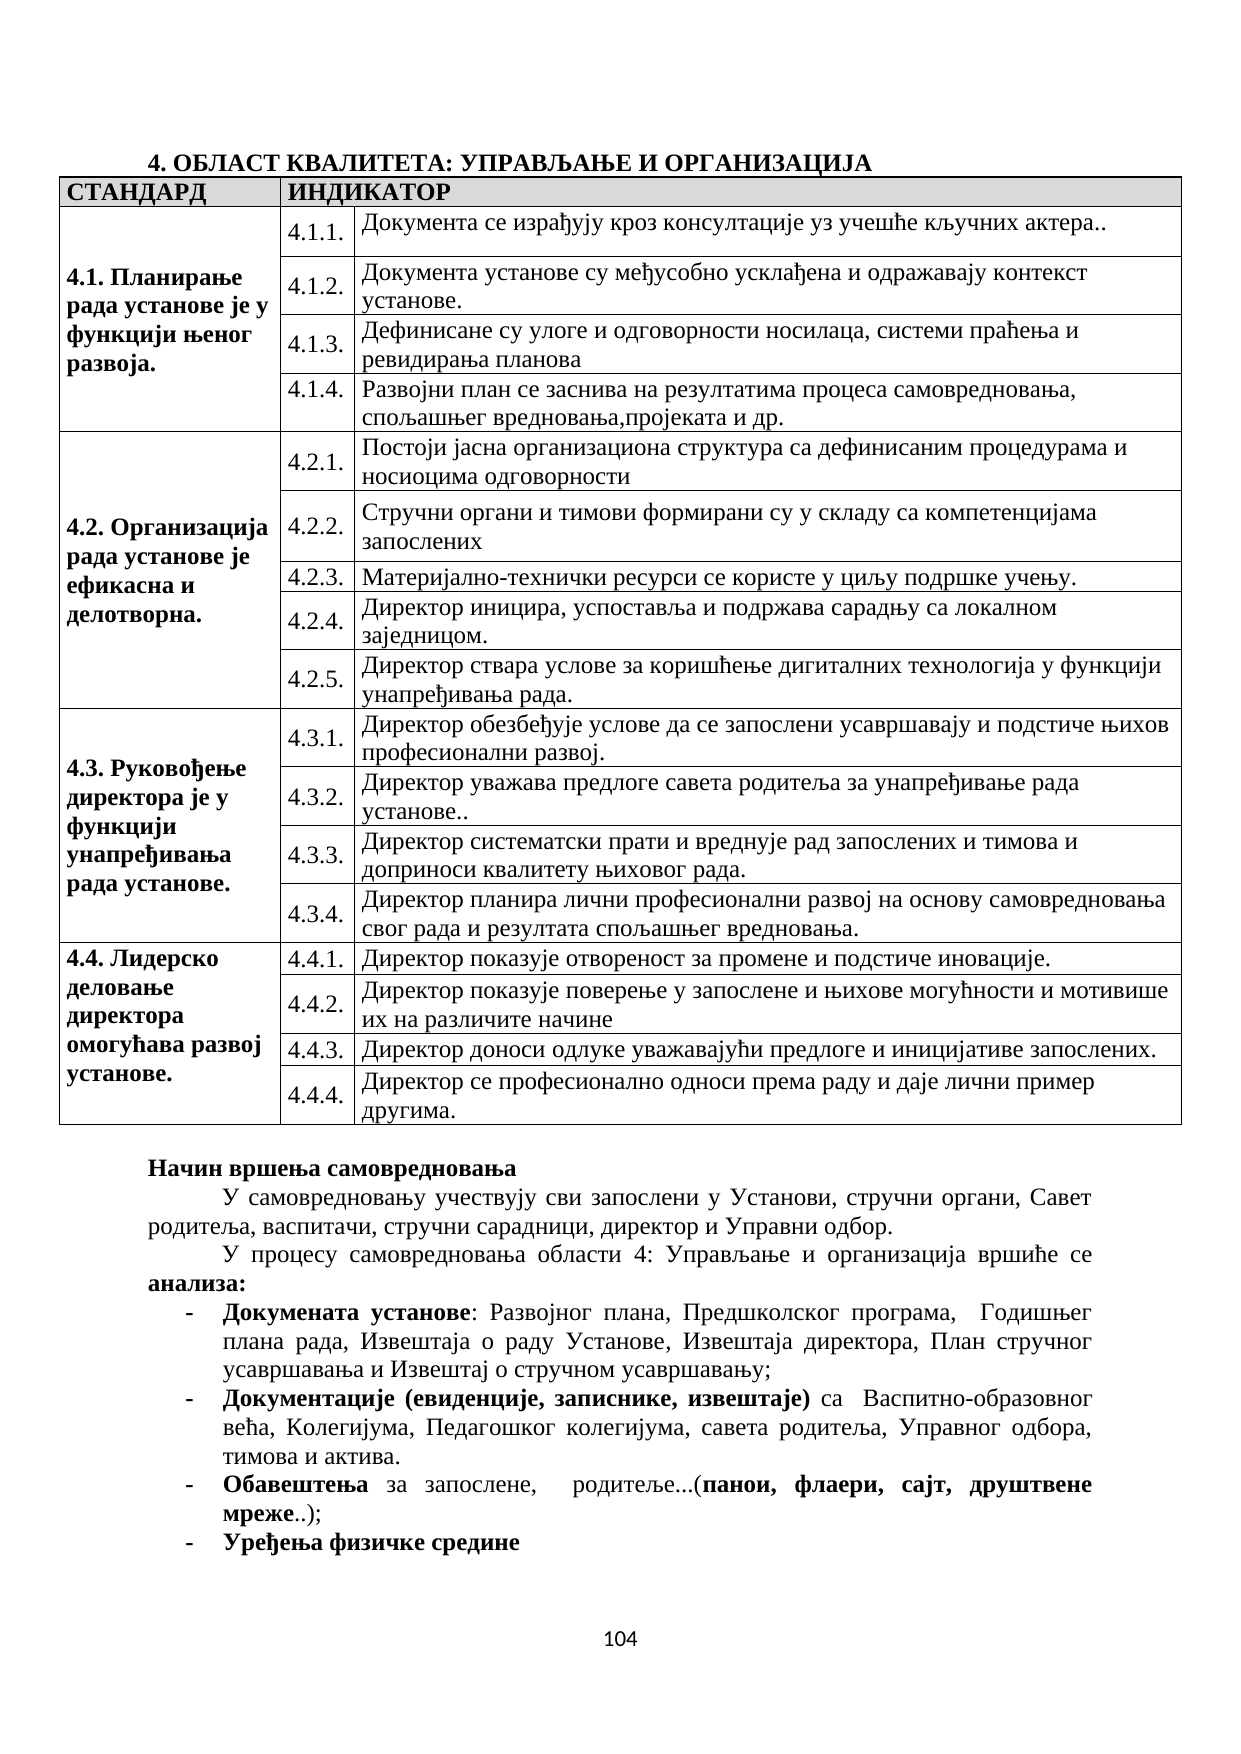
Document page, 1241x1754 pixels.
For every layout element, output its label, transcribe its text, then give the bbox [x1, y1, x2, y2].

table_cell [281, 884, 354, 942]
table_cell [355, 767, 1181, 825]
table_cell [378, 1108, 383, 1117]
list Обавештења за запослене, родитеље...(панои, флаери, сајт, друштвене мреже..); [185, 1469, 1093, 1527]
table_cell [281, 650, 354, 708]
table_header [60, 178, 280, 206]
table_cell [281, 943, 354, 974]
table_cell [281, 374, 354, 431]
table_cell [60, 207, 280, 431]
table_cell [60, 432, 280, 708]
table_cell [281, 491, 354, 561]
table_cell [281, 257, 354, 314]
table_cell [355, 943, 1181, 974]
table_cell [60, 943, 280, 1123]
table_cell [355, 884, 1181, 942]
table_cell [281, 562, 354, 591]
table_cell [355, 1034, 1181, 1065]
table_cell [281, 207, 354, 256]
list Уређења физичке средине [185, 1527, 1093, 1556]
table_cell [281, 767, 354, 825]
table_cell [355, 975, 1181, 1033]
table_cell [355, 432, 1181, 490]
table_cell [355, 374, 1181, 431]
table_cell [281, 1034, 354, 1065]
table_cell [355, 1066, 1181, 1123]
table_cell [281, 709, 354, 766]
text У процесу самовредновања области 4: Управљање и организација вршиће се анализа: [148, 1239, 1093, 1297]
text Начин вршења самовредновања [148, 1153, 1093, 1182]
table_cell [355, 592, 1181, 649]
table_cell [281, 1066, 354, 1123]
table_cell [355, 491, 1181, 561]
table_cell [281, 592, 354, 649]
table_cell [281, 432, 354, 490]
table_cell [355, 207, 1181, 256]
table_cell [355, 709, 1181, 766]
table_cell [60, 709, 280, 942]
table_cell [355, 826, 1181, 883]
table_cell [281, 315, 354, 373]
text У самовредновању учествују сви запослени у Установи, стручни органи, Савет родитеља, васпитачи, стручни сарадници, директор и Управни одбор. [148, 1182, 1093, 1239]
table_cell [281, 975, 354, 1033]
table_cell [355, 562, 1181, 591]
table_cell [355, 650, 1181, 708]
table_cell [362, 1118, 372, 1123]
list Докумената установе: Развојног плана, Предшколског програма, Годишњег плана рада, Извештаја о раду Установе, Извештаја директора, План стручног усавршавања и Извештај о стручном усавршавању; [185, 1297, 1093, 1383]
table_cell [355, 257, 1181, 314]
text 4. ОБЛАСТ КВАЛИТЕТА: УПРАВЉАЊЕ И ОРГАНИЗАЦИЈА [148, 148, 1093, 176]
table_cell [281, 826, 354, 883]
list Документације (евиденције, записнике, извештаје) са Васпитно-образовног већа, Колегијума, Педагошког колегијума, савета родитеља, Управног одбора, тимова и актива. [185, 1383, 1093, 1469]
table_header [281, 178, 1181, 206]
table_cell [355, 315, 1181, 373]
